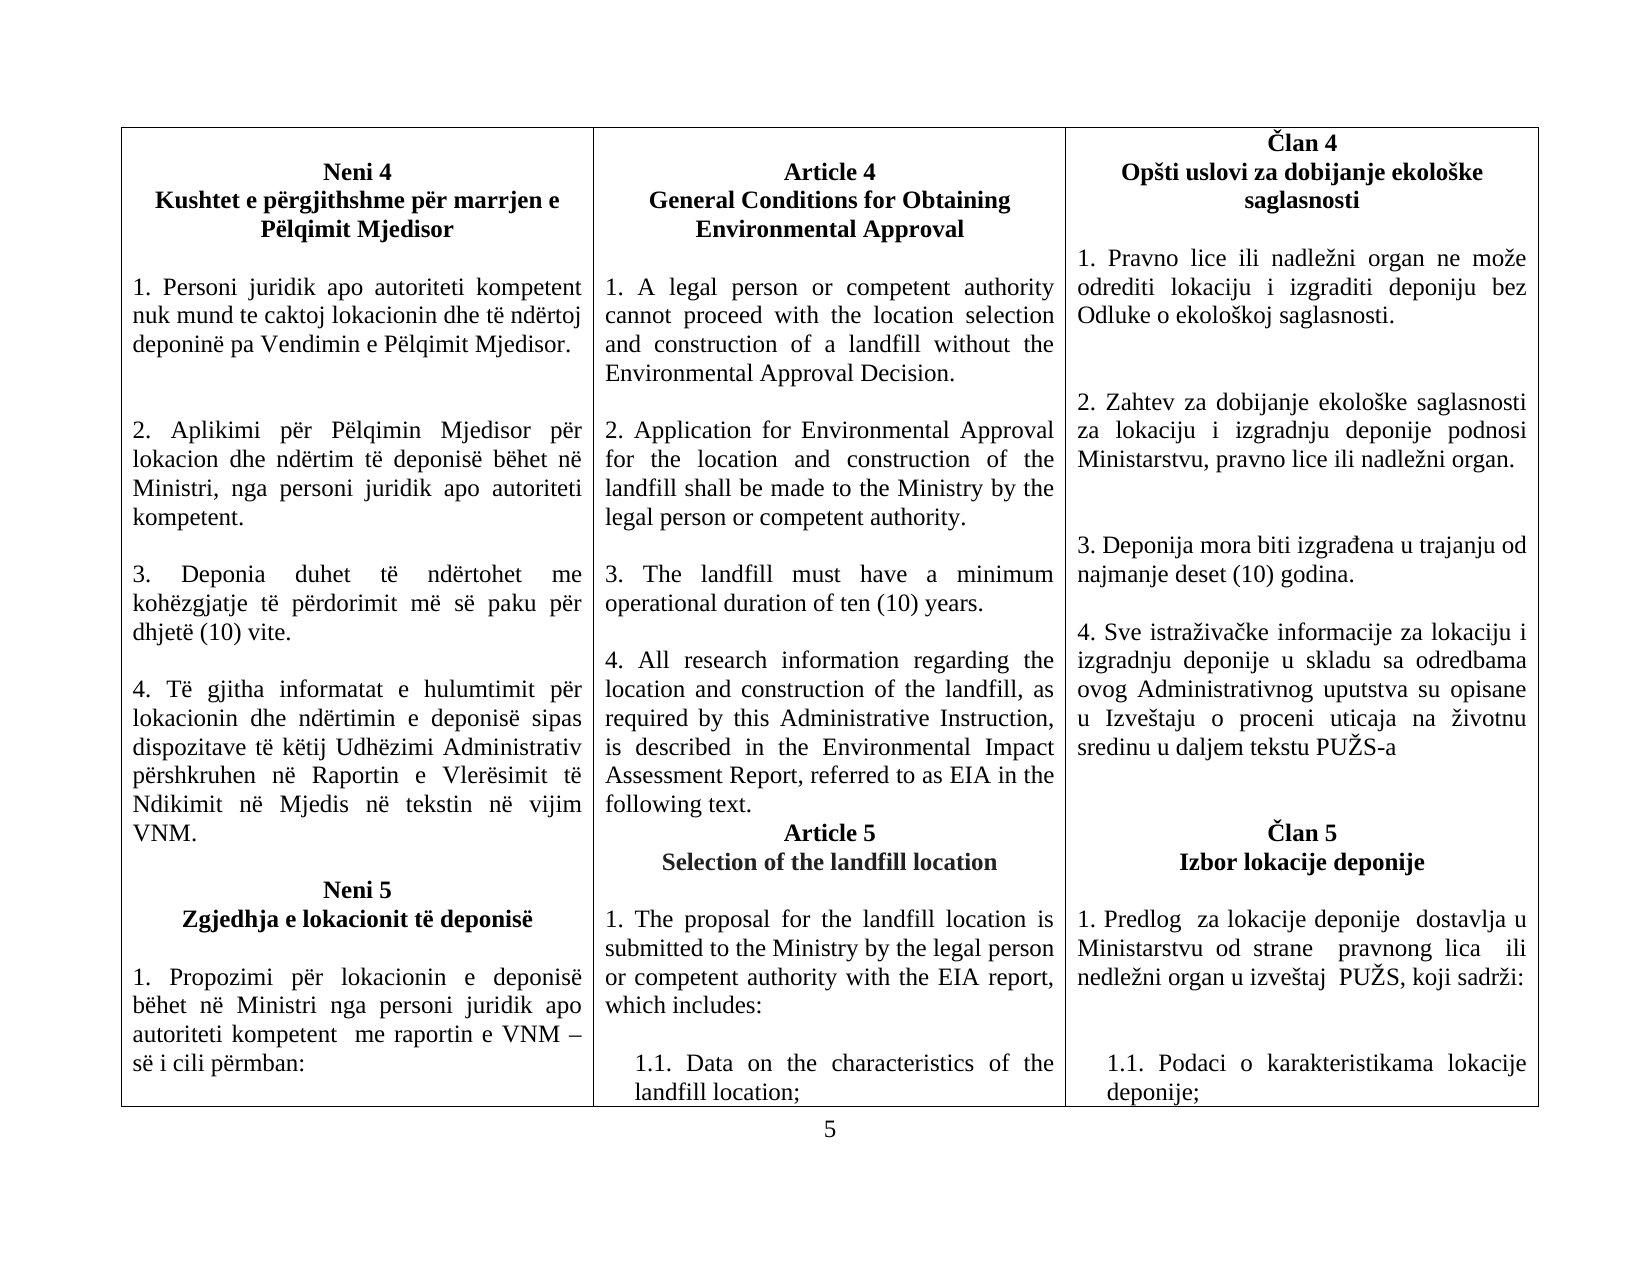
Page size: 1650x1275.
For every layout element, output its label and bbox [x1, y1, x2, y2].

table_header [122, 128, 593, 1106]
table_header [594, 128, 1065, 1106]
table_header [1066, 128, 1538, 1106]
